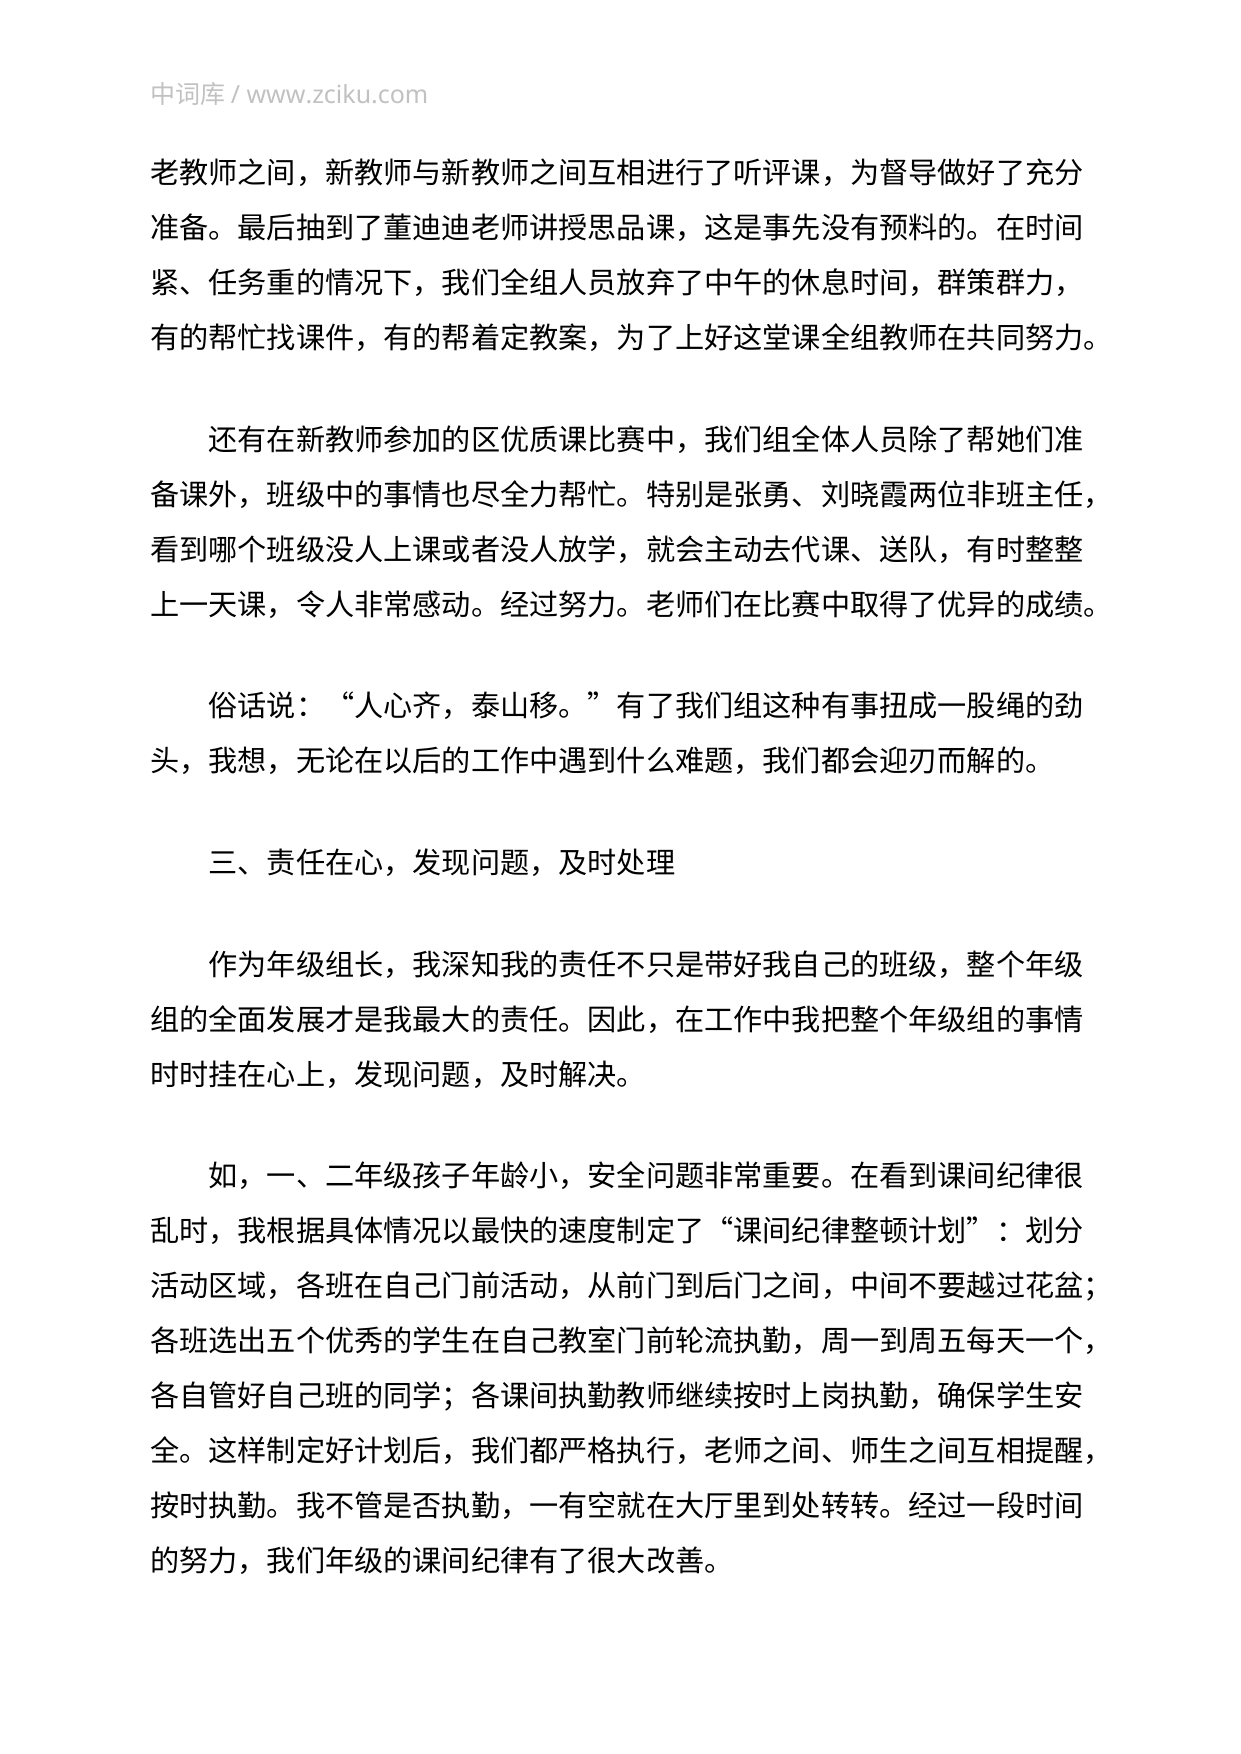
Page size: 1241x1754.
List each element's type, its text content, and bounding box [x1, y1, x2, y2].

text 如，一、二年级孩子年龄小，安全问题非常重要。在看到课间纪律很乱时，我根据具体情况以最快的速度制定了“课间纪律整顿计划”：划分活动区域，各班在自己门前活动，从前门到后门之间，中间不要越过花盆；各班选出五个优秀的学生在自己教室门前轮流执勤，周一到周五每天一个，各自管好自己班的同学；各课间执勤教师继续按时上岗执勤，确保学生安全。这样制定好计划后，我们都严格执行，老师之间、师生之间互相提醒，按时执勤。我不管是否执勤，一有空就在大厅里到处转转。经过一段时间的努力，我们年级的课间纪律有了很大改善。 [150, 1153, 1090, 1579]
text 还有在新教师参加的区优质课比赛中，我们组全体人员除了帮她们准备课外，班级中的事情也尽全力帮忙。特别是张勇、刘晓霞两位非班主任，看到哪个班级没人上课或者没人放学，就会主动去代课、送队，有时整整上一天课，令人非常感动。经过努力。老师们在比赛中取得了优异的成绩。 [150, 416, 1090, 623]
text 作为年级组长，我深知我的责任不只是带好我自己的班级，整个年级组的全面发展才是我最大的责任。因此，在工作中我把整个年级组的事情时时挂在心上，发现问题，及时解决。 [150, 941, 1090, 1093]
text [150, 150, 1090, 357]
text 俗话说：“人心齐，泰山移。”有了我们组这种有事扭成一股绳的劲头，我想，无论在以后的工作中遇到什么难题，我们都会迎刃而解的。 [150, 683, 1090, 780]
text 三、责任在心，发现问题，及时处理 [150, 839, 1090, 882]
